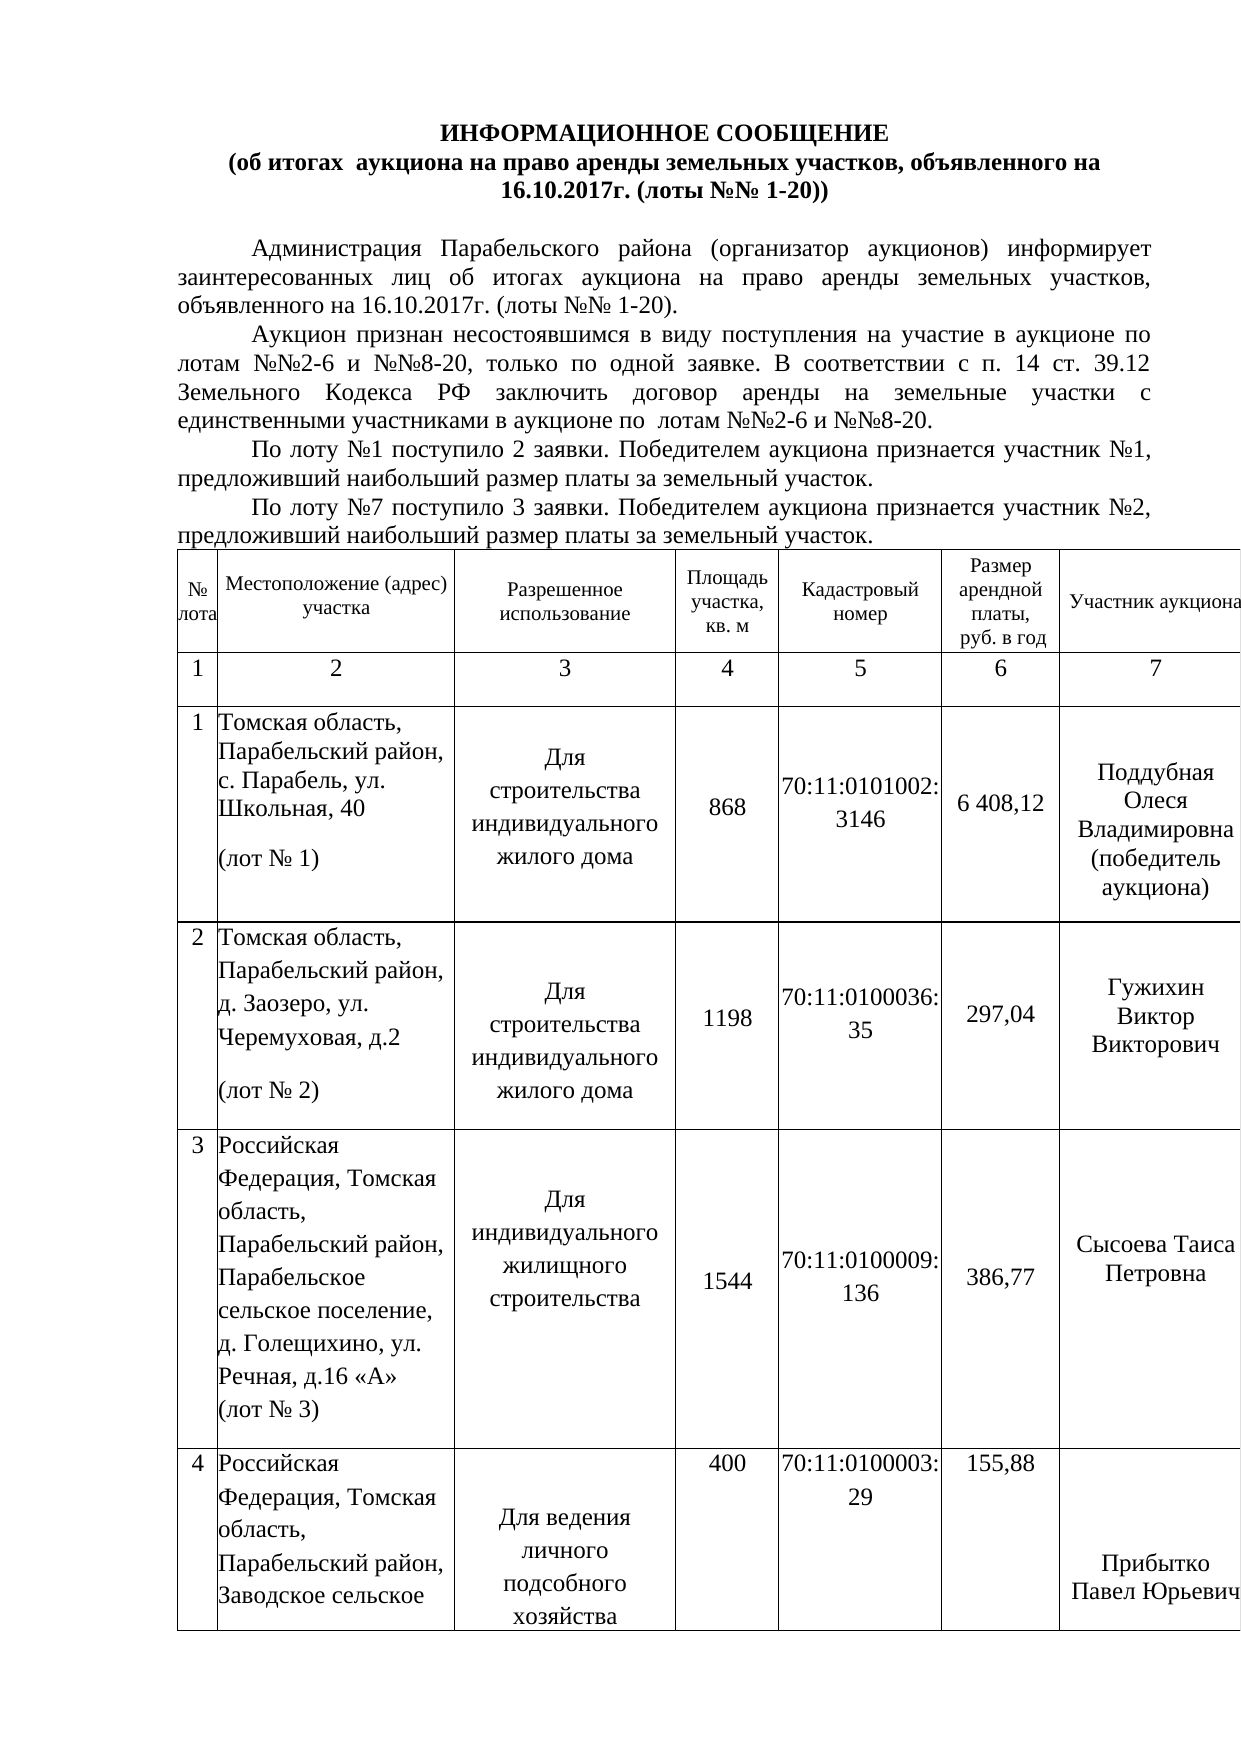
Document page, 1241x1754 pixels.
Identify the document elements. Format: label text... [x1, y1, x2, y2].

table_cell Для строительства индивидуального жилого дома [455, 923, 675, 1129]
table_cell 4 [676, 653, 778, 706]
table_header Размер арендной платы, руб. в год [942, 550, 1059, 652]
table_cell Для индивидуального жилищного строительства [455, 1130, 675, 1447]
table_cell 297,04 [942, 923, 1059, 1129]
table_cell 1 [178, 707, 217, 921]
table_cell Российская Федерация, Томская область, Парабельский район, Парабельское сельское поселение, д. Голещихино, ул. Речная, д.16 «А» (лот № 3) [218, 1130, 454, 1447]
table_header Участник аукциона [1060, 550, 1240, 652]
table_cell 70:11:0100003:29 [779, 1449, 941, 1630]
table_cell 2 [218, 653, 454, 706]
table_cell 1 [178, 653, 217, 706]
table_cell 6 408,12 [942, 707, 1059, 921]
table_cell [218, 1449, 454, 1630]
table_cell Прибытко Павел Юрьевич [1060, 1449, 1240, 1630]
table_cell 70:11:0100009:136 [779, 1130, 941, 1447]
table_cell 6 [942, 653, 1059, 706]
table_cell Поддубная Олеся Владимировна (победитель аукциона) [1060, 707, 1240, 921]
table_header Кадастровый номер [779, 550, 941, 652]
text Администрация Парабельского района (организатор аукционов) информирует заинтересованных лиц об итогах аукциона на право аренды земельных участков, объявленного на 16.10.2017г. (лоты №№ 1-20). [177, 233, 1152, 319]
table_cell 2 [178, 923, 217, 1129]
table_header Площадь участка, кв. м [676, 550, 778, 652]
table_cell Гужихин Виктор Викторович [1060, 923, 1240, 1129]
text (об итогах аукциона на право аренды земельных участков, объявленного на 16.10.2017г. (лоты №№ 1-20)) [177, 147, 1152, 204]
table_cell 70:11:0100036:35 [779, 923, 941, 1129]
table_cell 5 [779, 653, 941, 706]
table_header № лота [178, 550, 217, 652]
table_cell 3 [455, 653, 675, 706]
table_cell Сысоева Таиса Петровна [1060, 1130, 1240, 1447]
table_cell 70:11:0101002:3146 [779, 707, 941, 921]
table_cell 4 [178, 1449, 217, 1630]
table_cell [455, 1449, 675, 1630]
table_cell Томская область, Парабельский район, д. Заозеро, ул. Черемуховая, д.2 (лот № 2) [218, 923, 454, 1129]
table_cell 400 [676, 1449, 778, 1630]
table_cell 3 [178, 1130, 217, 1447]
table_cell 868 [676, 707, 778, 921]
table_cell Томская область, Парабельский район, с. Парабель, ул. Школьная, 40 (лот № 1) [218, 707, 454, 921]
text По лоту №1 поступило 2 заявки. Победителем аукциона признается участник №1, предложивший наибольший размер платы за земельный участок. [177, 434, 1152, 492]
table_cell 155,88 [942, 1449, 1059, 1630]
table_cell 7 [1060, 653, 1240, 706]
table_cell 386,77 [942, 1130, 1059, 1447]
text ИНФОРМАЦИОННОЕ СООБЩЕНИЕ [177, 118, 1152, 147]
table_cell Для строительства индивидуального жилого дома [455, 707, 675, 921]
table_header Местоположение (адрес) участка [218, 550, 454, 652]
table_header Разрешенное использование [455, 550, 675, 652]
table_cell 1544 [676, 1130, 778, 1447]
table_cell 1198 [676, 923, 778, 1129]
text По лоту №7 поступило 3 заявки. Победителем аукциона признается участник №2, предложивший наибольший размер платы за земельный участок. [177, 492, 1152, 549]
text Аукцион признан несостоявшимся в виду поступления на участие в аукционе по лотам №№2-6 и №№8-20, только по одной заявке. В соответствии с п. 14 ст. 39.12 Земельного Кодекса РФ заключить договор аренды на земельные участки с единственными участниками в аукционе по лотам №№2-6 и №№8-20. [177, 319, 1152, 434]
